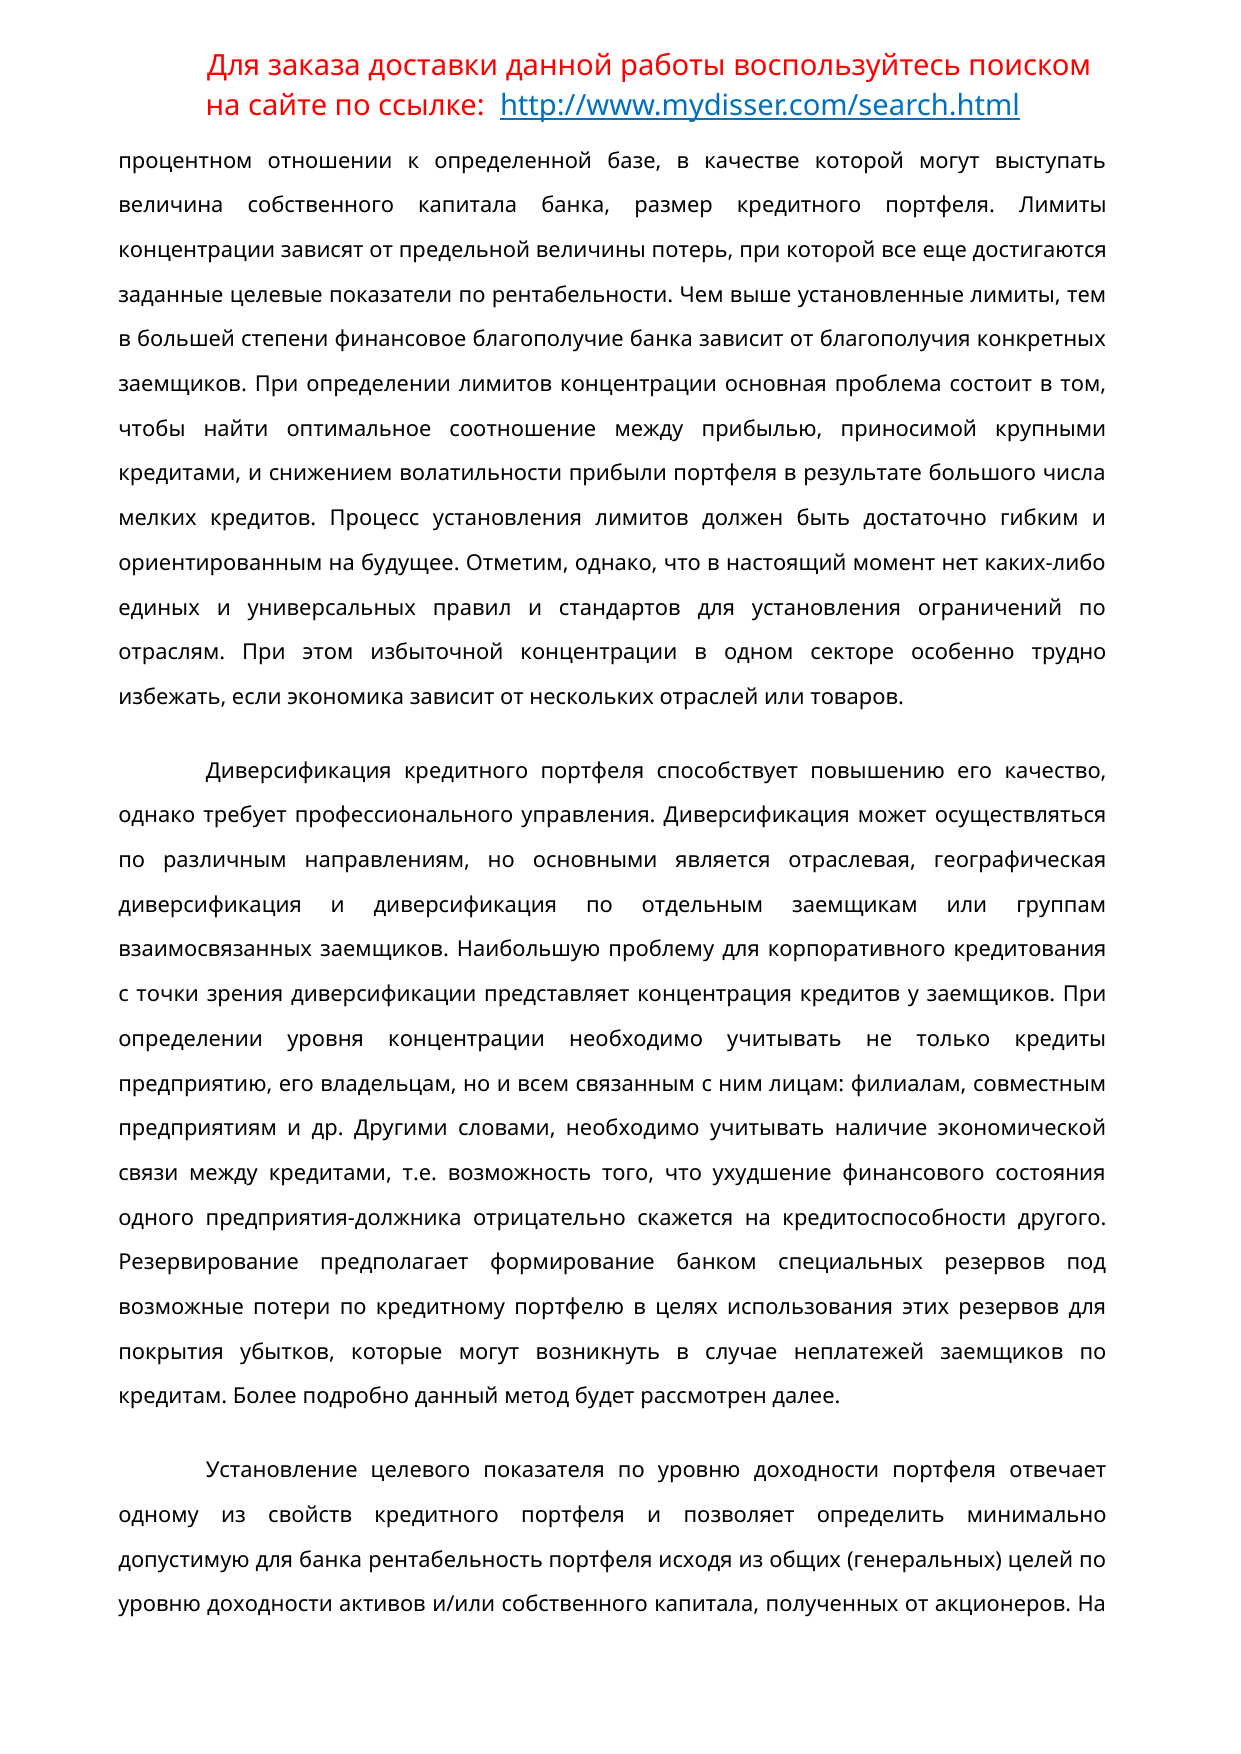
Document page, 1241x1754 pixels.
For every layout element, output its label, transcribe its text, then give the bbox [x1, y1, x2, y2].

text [118, 144, 1107, 711]
text Диверсификация кредитного портфеля способствует повышению его качество, однако требует профессионального управления. Диверсификация может осуществляться по различным направлениям, но основными является отраслевая, географическая диверсификация и диверсификация по отдельным заемщикам или группам взаимосвязанных заемщиков. Наибольшую проблему для корпоративного кредитования с точки зрения диверсификации представляет концентрация кредитов у заемщиков. При определении уровня концентрации необходимо учитывать не только кредиты предприятию, его владельцам, но и всем связанным с ним лицам: филиалам, совместным предприятиям и др. Другими словами, необходимо учитывать наличие экономической связи между кредитами, т.е. возможность того, что ухудшение финансового состояния одного предприятия-должника отрицательно скажется на кредитоспособности другого. Резервирование предполагает формирование банком специальных резервов под возможные потери по кредитному портфелю в целях использования этих резервов для покрытия убытков, которые могут возникнуть в случае неплатежей заемщиков по кредитам. Более подробно данный метод будет рассмотрен далее. [118, 755, 1107, 1410]
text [118, 1454, 1107, 1618]
